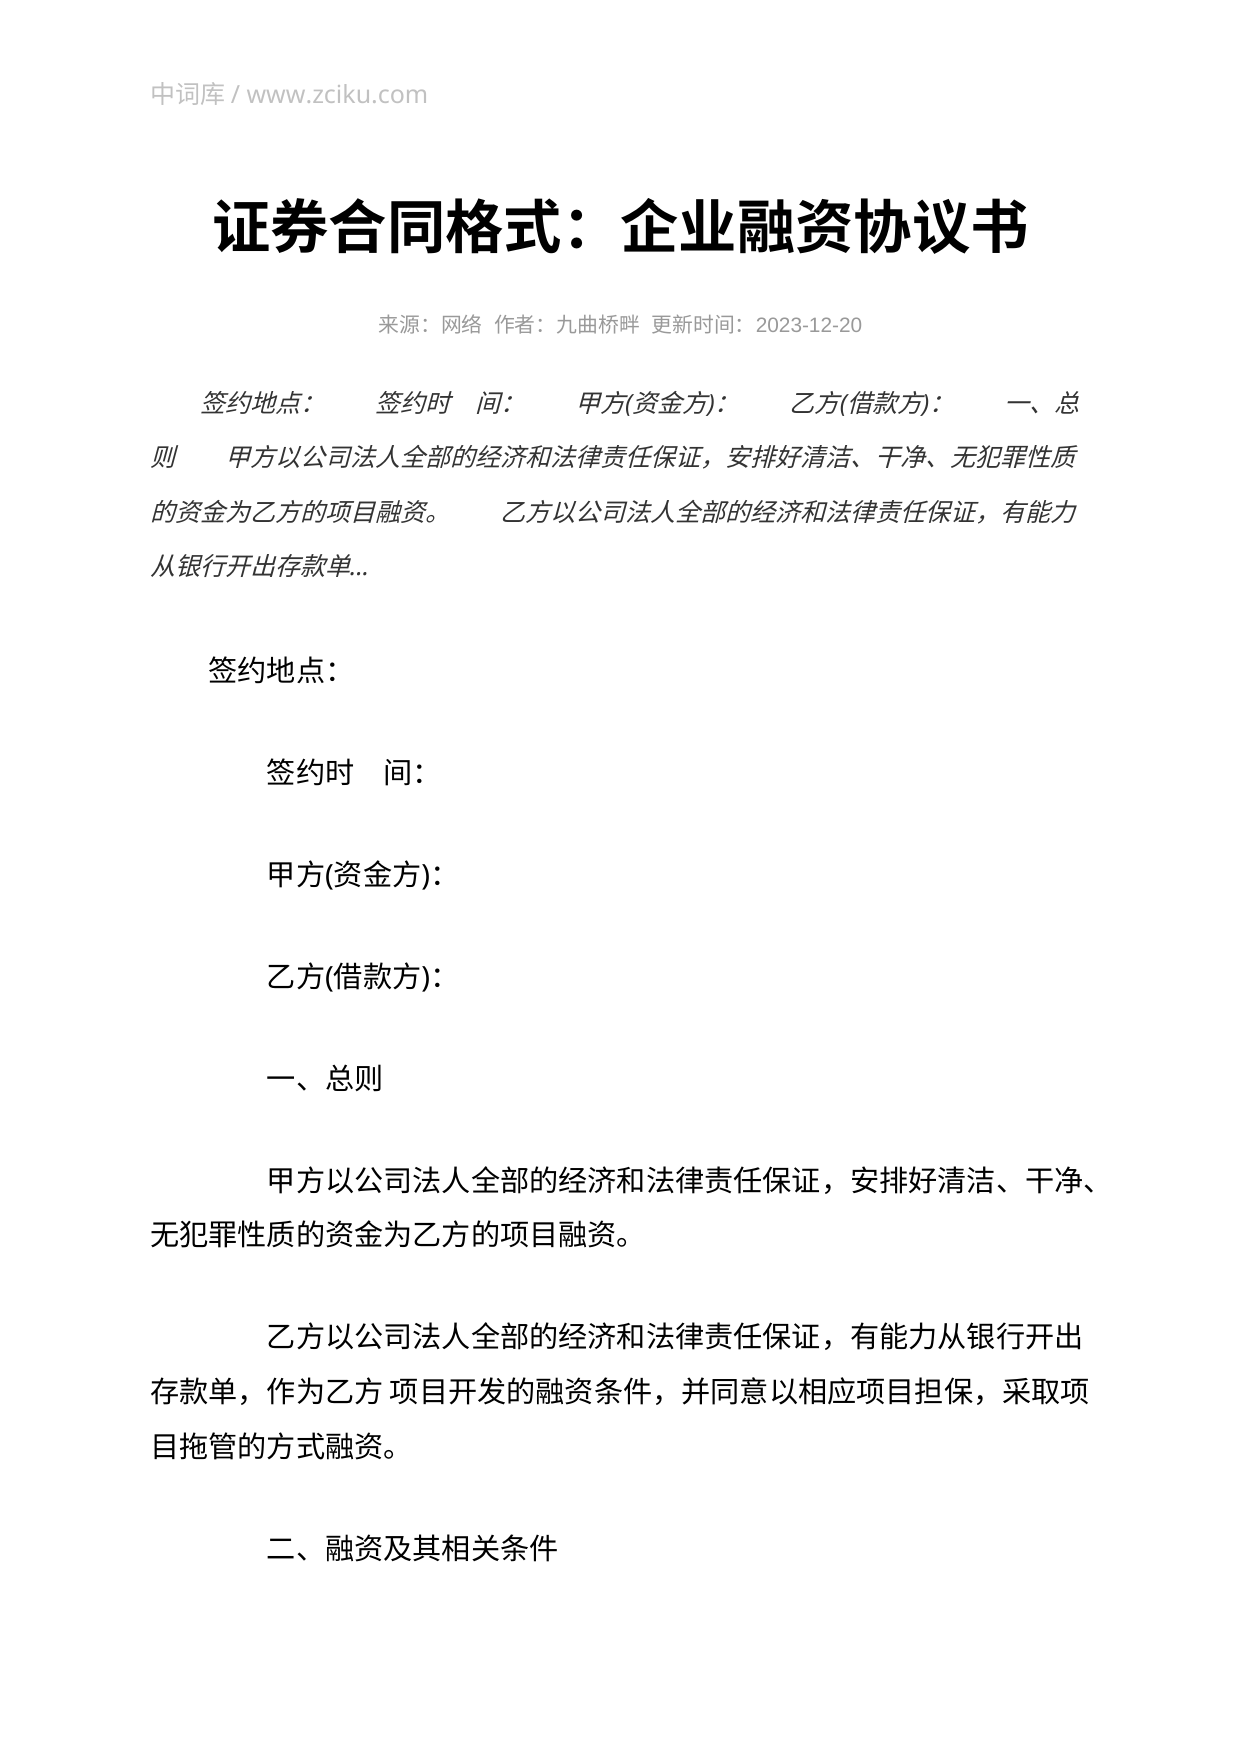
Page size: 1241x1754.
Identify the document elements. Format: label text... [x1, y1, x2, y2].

text 二、融资及其相关条件 [150, 1525, 1090, 1568]
subtitle 证券合同格式：企业融资协议书 [150, 181, 1090, 266]
text 签约地点： [150, 648, 1090, 690]
text 甲方以公司法人全部的经济和法律责任保证，安排好清洁、干净、无犯罪性质的资金为乙方的项目融资。 [150, 1157, 1090, 1254]
text 签约时 间： [150, 749, 1090, 792]
text 甲方(资金方)： [150, 851, 1090, 894]
text 来源：网络 作者：九曲桥畔 更新时间：2023-12-20 [150, 313, 1090, 337]
text 一、总则 [150, 1055, 1090, 1098]
text 乙方以公司法人全部的经济和法律责任保证，有能力从银行开出存款单，作为乙方 项目开发的融资条件，并同意以相应项目担保，采取项目拖管的方式融资。 [150, 1314, 1090, 1466]
text 签约地点： 签约时 间： 甲方(资金方)： 乙方(借款方)： 一、总则 甲方以公司法人全部的经济和法律责任保证，安排好清洁、干净、无犯罪性质的资金为乙方的项目融资。 乙方以公司法人全部的经济和法律责任保证，有能力从银行开出存款单... [150, 383, 1090, 583]
text 乙方(借款方)： [150, 953, 1090, 996]
